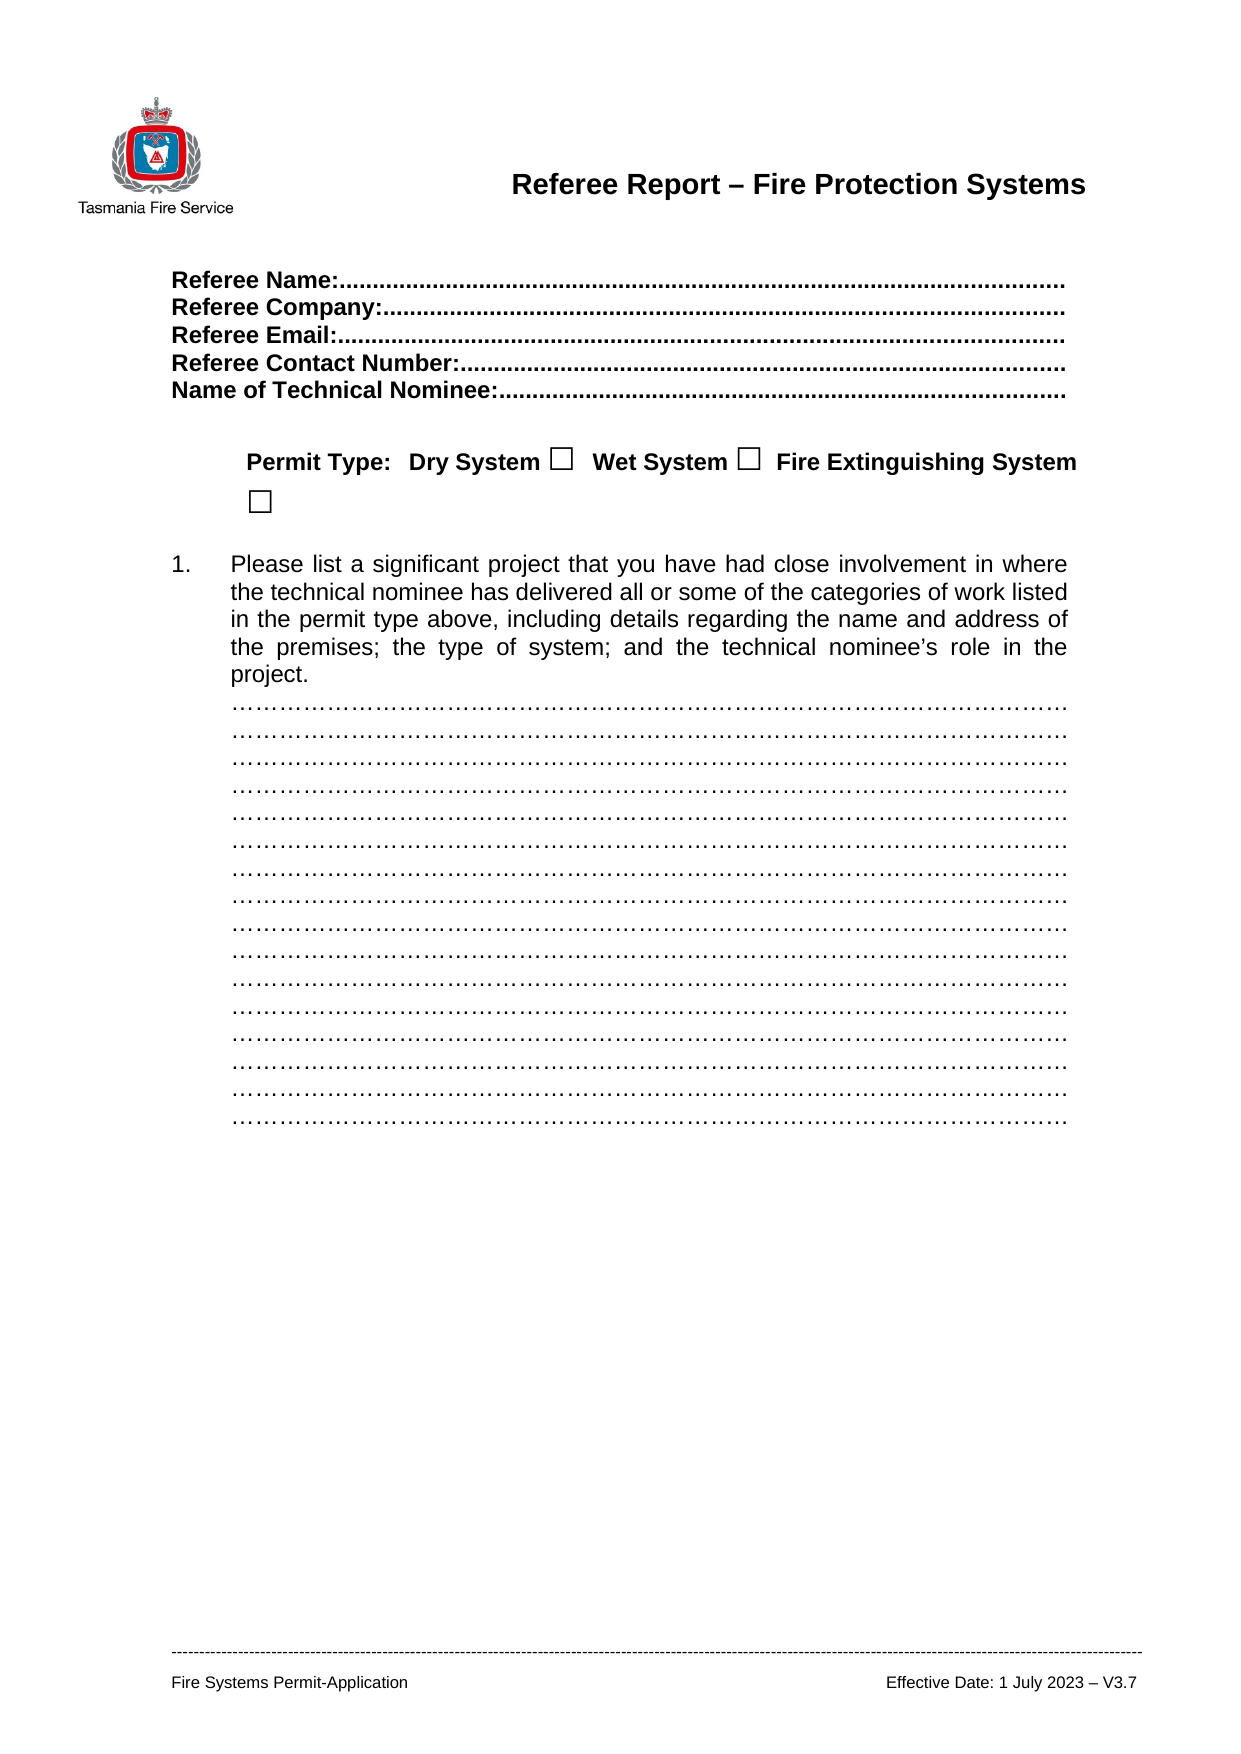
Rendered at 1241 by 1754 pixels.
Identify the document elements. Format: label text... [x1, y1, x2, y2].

text …………………………………………………………………………………………… [230, 992, 1069, 1019]
picture [77, 95, 234, 214]
text Referee Company: [171, 293, 1069, 321]
text …………………………………………………………………………………………… [230, 909, 1069, 936]
text …………………………………………………………………………………………… [230, 688, 1069, 716]
text Referee Name: [171, 266, 1069, 293]
text 1. Please list a significant project that you have had close involvement in where the technical nominee has delivered all or some of the categories of work listed in the permit type above, including details regarding the name and address of the premises; the type of system; and the technical nominee’s role in the project. [171, 550, 1069, 688]
text …………………………………………………………………………………………… [230, 936, 1069, 964]
text …………………………………………………………………………………………… [230, 1102, 1069, 1129]
text …………………………………………………………………………………………… [230, 881, 1069, 909]
text …………………………………………………………………………………………… [230, 964, 1069, 992]
text …………………………………………………………………………………………… [230, 771, 1069, 798]
text Referee Email: [171, 321, 1069, 348]
text …………………………………………………………………………………………… [230, 853, 1069, 881]
text …………………………………………………………………………………………… [230, 1019, 1069, 1047]
text …………………………………………………………………………………………… [230, 1047, 1069, 1074]
text …………………………………………………………………………………………… [230, 1074, 1069, 1102]
text Referee Contact Number: [171, 348, 1069, 376]
text Name of Technical Nominee: [171, 376, 1069, 404]
text …………………………………………………………………………………………… [230, 716, 1069, 743]
text …………………………………………………………………………………………… [230, 826, 1069, 853]
text Permit Type: Dry System Wet System Fire Extinguishing System [246, 437, 1087, 522]
text …………………………………………………………………………………………… [230, 743, 1069, 771]
text …………………………………………………………………………………………… [230, 798, 1069, 826]
